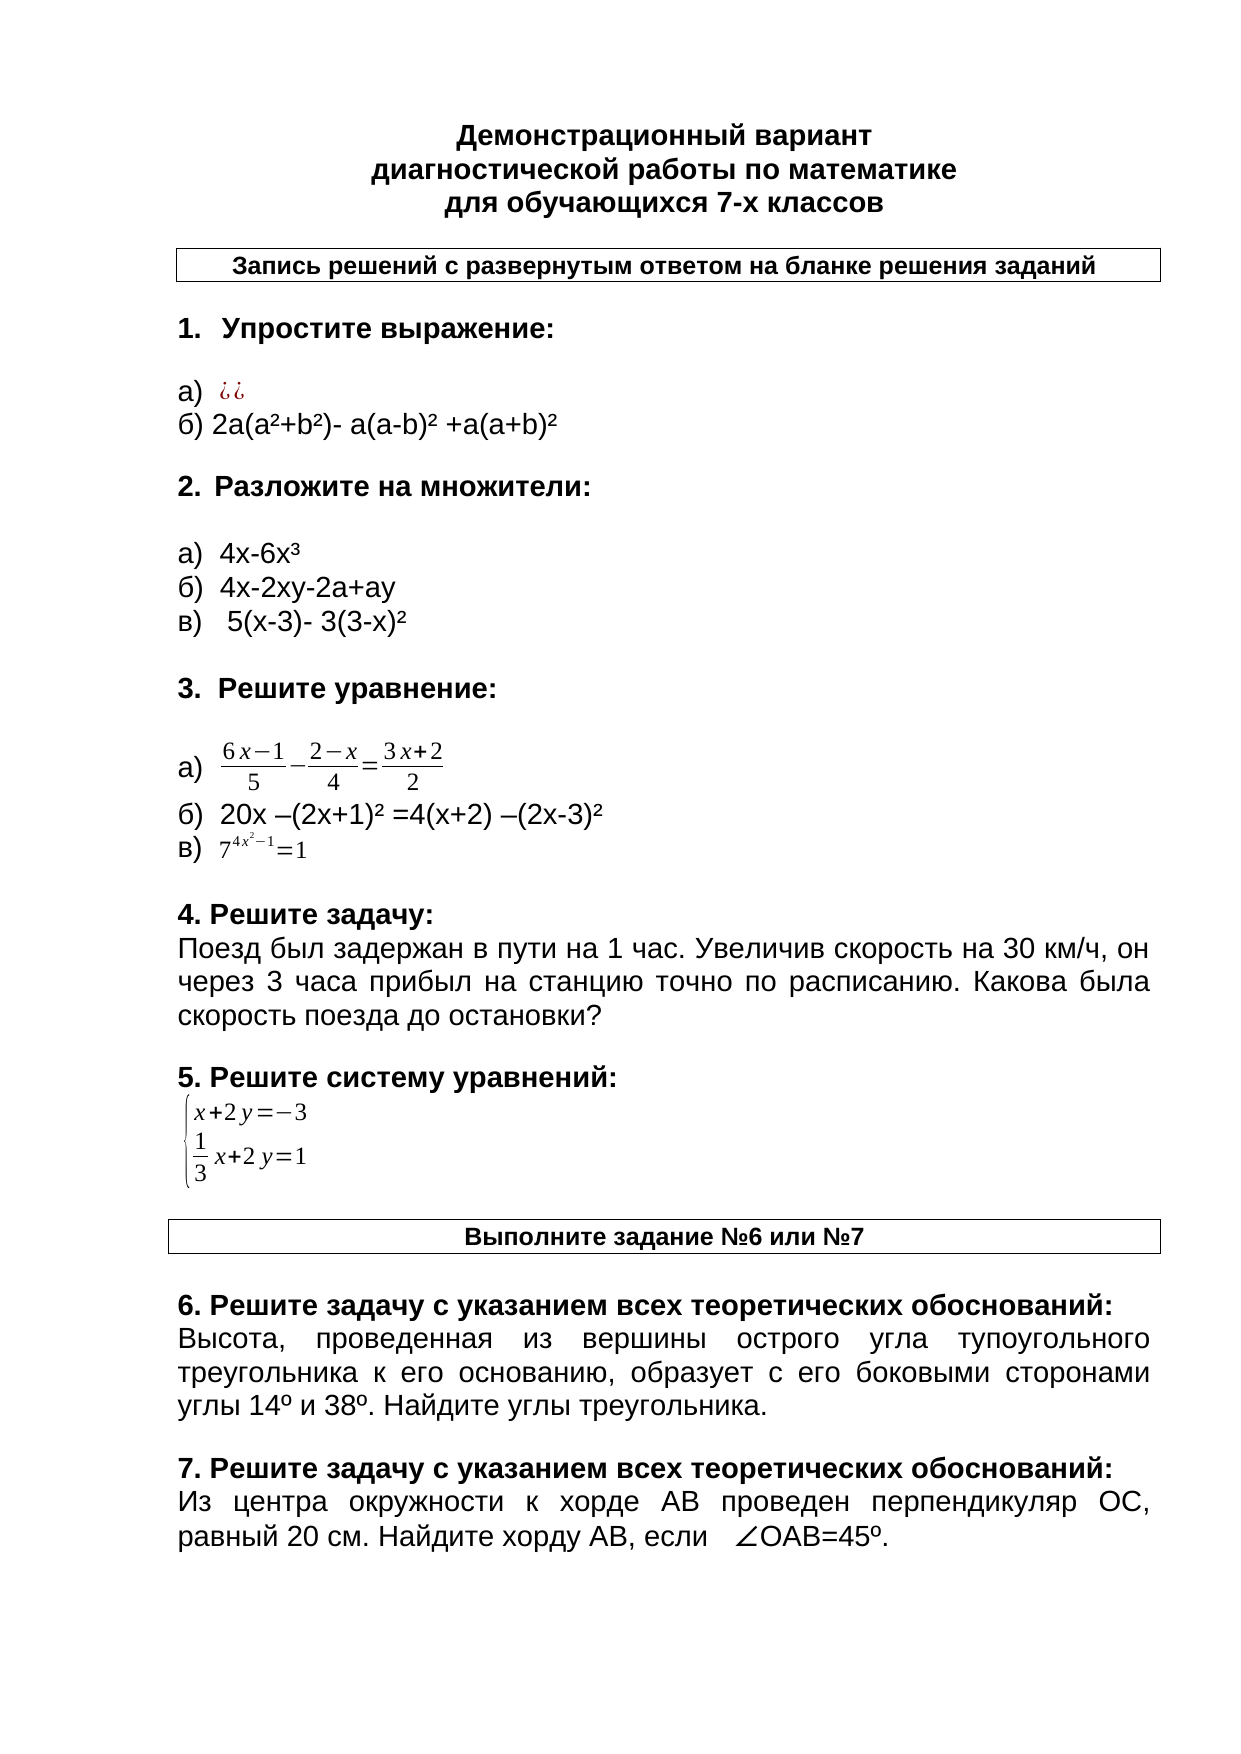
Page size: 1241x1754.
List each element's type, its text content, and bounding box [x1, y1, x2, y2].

text диагностической работы по математике [177, 152, 1152, 185]
text б) 20х –(2х+1)² =4(х+2) –(2х-3)² [177, 797, 1152, 830]
list Запись решений с развернутым ответом на бланке решения заданий [177, 249, 1160, 281]
text Высота, проведенная из вершины острого угла тупоугольного треугольника к его основанию, образует с его боковыми сторонами углы 14º и 38º. Найдите углы треугольника. [177, 1321, 1152, 1422]
text 2. Разложите на множители: [177, 469, 1152, 503]
text 5. Решите систему уравнений: [177, 1060, 1152, 1094]
text в) 5(х-3)- 3(3-х)² [177, 603, 1152, 637]
list Упростите выражение: [177, 311, 1152, 345]
text Демонстрационный вариант [177, 118, 1152, 152]
text б) 2a(a²+b²)- a(a-b)² +a(a+b)² [177, 407, 1152, 441]
text а) [177, 373, 1152, 407]
text 7. Решите задачу с указанием всех теоретических обоснований: [177, 1451, 1152, 1484]
text 3. Решите уравнение: [177, 671, 1152, 704]
text Из центра окружности к хорде АВ проведен перпендикуляр ОС, равный 20 см. Найдите хорду АВ, если ∠ОАВ=45º. [177, 1484, 1152, 1553]
text а) 4х-6х³ [177, 536, 1152, 570]
text б) 4х-2ху-2а+ау [177, 570, 1152, 603]
list Выполните задание №6 или №7 [169, 1220, 1160, 1253]
text Поезд был задержан в пути на 1 час. Увеличив скорость на 30 км/ч, он через 3 часа прибыл на станцию точно по расписанию. Какова была скорость поезда до остановки? [177, 931, 1152, 1031]
text а) [177, 738, 1152, 797]
text 6. Решите задачу с указанием всех теоретических обоснований: [177, 1288, 1152, 1321]
text в) [177, 830, 1152, 864]
text 4. Решите задачу: [177, 897, 1152, 931]
text для обучающихся 7-х классов [177, 185, 1152, 219]
